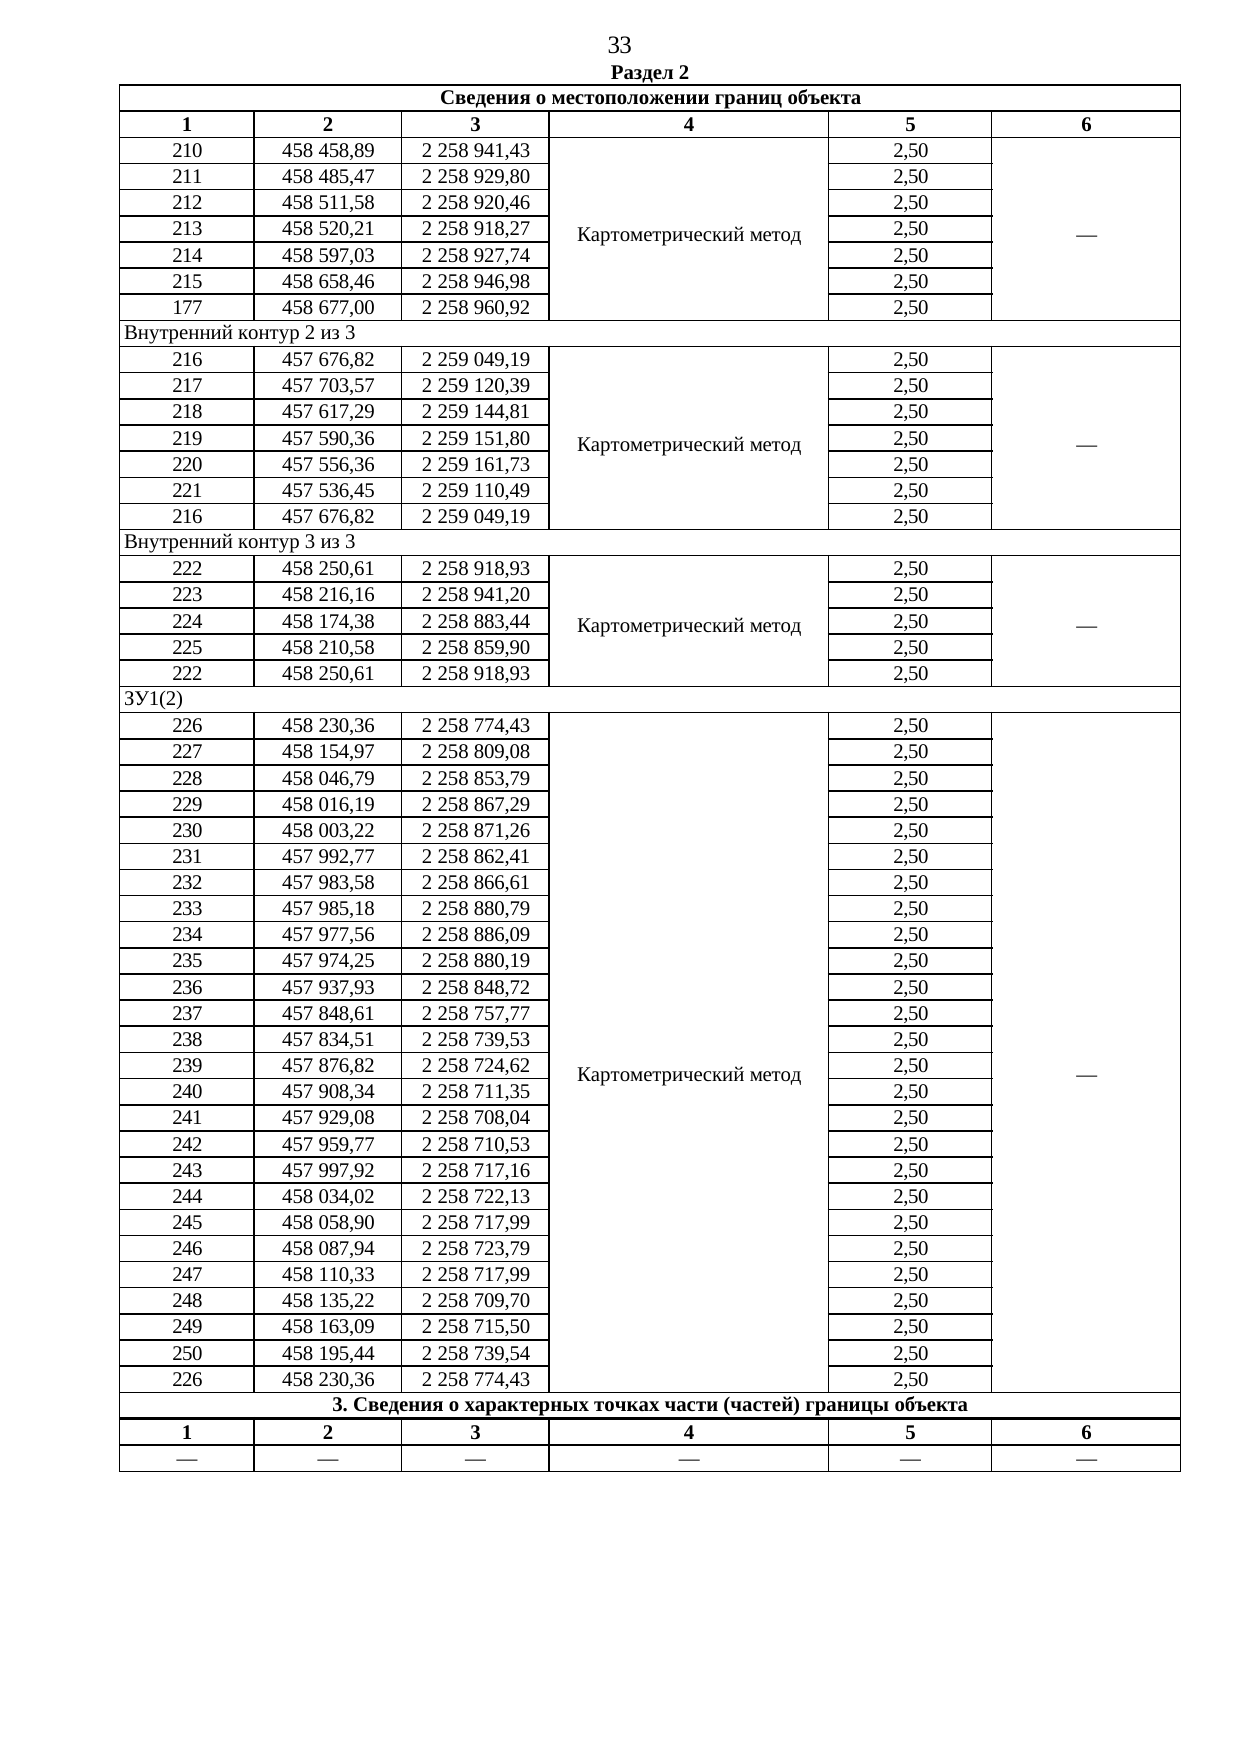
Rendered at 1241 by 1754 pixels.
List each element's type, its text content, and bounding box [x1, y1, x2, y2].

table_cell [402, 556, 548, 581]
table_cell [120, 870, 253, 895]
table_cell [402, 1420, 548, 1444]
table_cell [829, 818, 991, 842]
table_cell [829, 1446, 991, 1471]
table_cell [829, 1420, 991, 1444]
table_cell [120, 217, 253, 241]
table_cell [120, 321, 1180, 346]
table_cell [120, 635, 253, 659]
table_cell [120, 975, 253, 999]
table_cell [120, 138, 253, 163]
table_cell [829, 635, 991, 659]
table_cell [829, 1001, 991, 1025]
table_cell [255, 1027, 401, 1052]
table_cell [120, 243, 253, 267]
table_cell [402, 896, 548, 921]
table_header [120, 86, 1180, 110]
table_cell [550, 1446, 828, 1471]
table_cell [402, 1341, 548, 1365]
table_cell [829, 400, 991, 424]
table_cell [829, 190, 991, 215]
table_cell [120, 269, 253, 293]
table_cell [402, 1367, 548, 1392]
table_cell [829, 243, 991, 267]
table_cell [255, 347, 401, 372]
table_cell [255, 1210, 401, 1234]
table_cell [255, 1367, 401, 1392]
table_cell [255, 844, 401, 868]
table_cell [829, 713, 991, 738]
text Раздел 2 [298, 60, 1002, 84]
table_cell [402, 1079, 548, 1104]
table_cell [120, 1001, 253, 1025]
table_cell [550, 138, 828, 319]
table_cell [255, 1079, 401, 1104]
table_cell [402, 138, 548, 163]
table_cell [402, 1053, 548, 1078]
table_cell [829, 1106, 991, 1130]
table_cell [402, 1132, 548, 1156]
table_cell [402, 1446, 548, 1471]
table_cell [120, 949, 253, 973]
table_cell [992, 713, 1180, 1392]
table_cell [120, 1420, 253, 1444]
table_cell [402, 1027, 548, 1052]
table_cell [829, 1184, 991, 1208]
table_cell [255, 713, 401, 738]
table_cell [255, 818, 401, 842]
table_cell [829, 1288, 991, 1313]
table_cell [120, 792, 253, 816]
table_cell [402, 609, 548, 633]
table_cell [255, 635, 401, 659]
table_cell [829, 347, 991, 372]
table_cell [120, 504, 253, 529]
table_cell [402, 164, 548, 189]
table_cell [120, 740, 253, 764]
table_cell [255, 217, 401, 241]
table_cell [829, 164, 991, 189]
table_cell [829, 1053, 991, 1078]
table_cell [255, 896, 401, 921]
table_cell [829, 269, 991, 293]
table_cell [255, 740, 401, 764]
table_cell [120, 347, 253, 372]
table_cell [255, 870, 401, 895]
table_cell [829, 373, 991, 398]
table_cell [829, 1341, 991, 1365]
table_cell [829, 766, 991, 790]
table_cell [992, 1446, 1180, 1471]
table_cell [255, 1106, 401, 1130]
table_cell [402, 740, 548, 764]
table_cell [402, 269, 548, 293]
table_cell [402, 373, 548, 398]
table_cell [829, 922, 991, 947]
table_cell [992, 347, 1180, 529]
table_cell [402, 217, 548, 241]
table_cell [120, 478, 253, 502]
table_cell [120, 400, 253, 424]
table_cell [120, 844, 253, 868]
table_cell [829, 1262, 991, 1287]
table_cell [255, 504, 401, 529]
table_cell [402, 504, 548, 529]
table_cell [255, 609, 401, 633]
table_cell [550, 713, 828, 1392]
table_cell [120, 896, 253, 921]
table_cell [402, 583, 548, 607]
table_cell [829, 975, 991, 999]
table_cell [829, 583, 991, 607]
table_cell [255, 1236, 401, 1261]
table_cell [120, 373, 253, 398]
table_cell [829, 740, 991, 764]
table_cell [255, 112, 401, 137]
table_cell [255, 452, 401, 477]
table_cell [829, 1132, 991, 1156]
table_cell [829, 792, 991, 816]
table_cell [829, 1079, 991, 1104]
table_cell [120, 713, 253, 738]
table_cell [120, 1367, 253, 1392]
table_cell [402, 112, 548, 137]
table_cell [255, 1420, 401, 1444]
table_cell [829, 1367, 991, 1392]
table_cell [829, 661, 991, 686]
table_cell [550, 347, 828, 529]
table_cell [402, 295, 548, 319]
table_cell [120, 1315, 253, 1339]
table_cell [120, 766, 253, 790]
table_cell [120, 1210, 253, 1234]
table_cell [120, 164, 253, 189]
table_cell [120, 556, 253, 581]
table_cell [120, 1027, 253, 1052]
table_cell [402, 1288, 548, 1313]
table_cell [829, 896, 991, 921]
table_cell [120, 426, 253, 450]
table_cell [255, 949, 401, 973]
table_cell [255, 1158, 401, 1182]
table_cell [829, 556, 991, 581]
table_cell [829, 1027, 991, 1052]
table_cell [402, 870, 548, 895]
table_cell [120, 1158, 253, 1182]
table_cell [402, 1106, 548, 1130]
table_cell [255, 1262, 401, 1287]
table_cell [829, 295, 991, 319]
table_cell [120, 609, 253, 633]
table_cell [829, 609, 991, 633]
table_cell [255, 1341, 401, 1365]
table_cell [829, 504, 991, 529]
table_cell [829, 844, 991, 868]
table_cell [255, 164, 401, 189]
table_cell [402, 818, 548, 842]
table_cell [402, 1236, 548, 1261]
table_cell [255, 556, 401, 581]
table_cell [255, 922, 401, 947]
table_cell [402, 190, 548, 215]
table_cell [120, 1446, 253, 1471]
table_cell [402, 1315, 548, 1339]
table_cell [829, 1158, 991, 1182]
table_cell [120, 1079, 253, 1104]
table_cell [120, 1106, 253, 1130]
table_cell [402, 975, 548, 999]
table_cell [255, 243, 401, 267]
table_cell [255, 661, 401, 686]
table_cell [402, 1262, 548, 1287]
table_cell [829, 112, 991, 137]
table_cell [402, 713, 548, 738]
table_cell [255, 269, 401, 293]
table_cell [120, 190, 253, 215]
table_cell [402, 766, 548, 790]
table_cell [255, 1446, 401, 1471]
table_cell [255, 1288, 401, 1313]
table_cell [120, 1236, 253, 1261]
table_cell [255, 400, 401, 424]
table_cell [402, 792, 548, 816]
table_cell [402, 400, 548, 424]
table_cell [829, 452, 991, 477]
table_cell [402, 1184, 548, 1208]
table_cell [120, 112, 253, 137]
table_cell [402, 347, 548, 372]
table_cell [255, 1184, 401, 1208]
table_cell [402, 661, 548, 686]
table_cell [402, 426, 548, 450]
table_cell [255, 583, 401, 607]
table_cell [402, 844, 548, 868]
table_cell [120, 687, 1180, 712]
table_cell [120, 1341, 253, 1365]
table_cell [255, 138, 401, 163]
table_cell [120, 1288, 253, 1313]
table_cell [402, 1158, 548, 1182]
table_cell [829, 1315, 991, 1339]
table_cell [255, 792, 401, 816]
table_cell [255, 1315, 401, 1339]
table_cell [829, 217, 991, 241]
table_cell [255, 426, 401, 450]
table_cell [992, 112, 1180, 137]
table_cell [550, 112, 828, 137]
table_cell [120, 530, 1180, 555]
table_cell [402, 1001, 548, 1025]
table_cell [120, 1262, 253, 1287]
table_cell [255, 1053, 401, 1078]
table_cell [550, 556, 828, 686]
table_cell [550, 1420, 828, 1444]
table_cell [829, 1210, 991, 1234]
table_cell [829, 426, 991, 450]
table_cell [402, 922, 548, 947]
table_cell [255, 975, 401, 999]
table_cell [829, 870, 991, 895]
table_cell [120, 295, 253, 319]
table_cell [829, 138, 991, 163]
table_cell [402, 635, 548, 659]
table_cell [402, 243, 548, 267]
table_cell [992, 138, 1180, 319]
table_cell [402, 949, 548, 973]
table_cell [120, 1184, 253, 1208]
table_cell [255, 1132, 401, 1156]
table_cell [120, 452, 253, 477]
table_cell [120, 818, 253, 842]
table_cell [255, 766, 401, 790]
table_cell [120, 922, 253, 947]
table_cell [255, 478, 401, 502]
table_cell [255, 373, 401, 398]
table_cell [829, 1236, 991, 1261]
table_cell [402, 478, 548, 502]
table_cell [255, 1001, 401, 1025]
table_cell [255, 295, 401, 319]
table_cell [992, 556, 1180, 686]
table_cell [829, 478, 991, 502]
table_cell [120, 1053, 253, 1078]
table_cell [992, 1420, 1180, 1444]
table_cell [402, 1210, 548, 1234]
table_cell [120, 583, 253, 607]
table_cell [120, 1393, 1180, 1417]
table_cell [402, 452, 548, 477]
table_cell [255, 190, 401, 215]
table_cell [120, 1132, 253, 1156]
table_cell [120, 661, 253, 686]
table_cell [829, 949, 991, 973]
